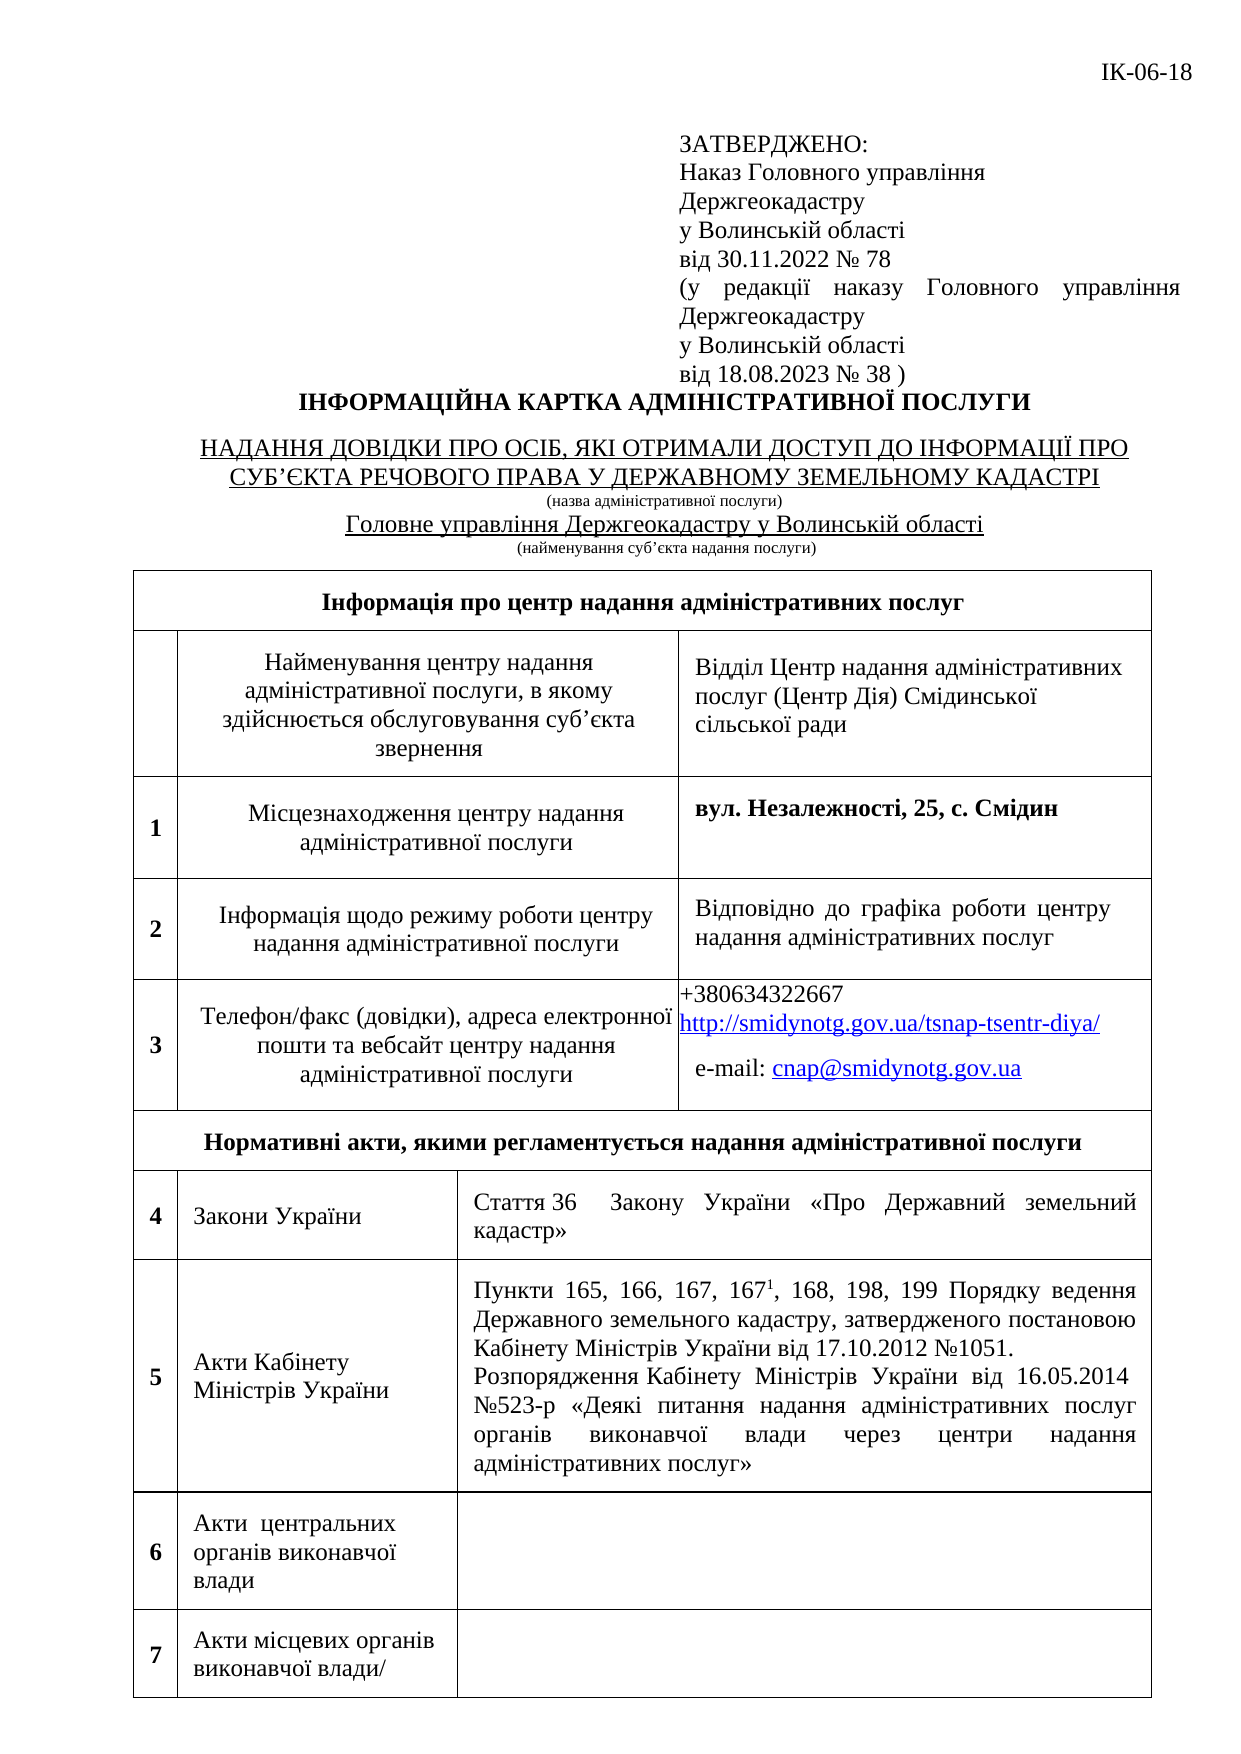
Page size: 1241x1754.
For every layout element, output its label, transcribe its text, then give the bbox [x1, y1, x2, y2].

table_cell 4 [134, 1171, 177, 1259]
table_header Інформація про центр надання адміністративних послуг [134, 571, 1151, 630]
table_cell Акти Кабінету Міністрів України [178, 1260, 457, 1491]
table_cell «Про [799, 1171, 874, 1259]
table_cell Відповідно до графіка роботи центру надання адміністративних послуг [679, 879, 1151, 978]
table_cell Акти місцевих органів виконавчої влади/ [178, 1610, 457, 1697]
text (найменування суб’єкта надання послуги) [200, 538, 1133, 557]
text у Волинській області від 30.11.2022 № 78 [679, 215, 907, 272]
table_cell Інформація щодо режиму роботи центру надання адміністративної послуги [178, 879, 678, 978]
table_cell [134, 631, 177, 776]
text у Волинській області від 18.08.2023 № 38 ) [679, 330, 907, 387]
title ІНФОРМАЦІЙНА КАРТКА АДМІНІСТРАТИВНОЇ ПОСЛУГИ [199, 387, 1129, 416]
text (назва адміністративної послуги) [199, 490, 1129, 509]
table_cell Відділ Центр надання адміністративних послуг (Центр Дія) Смідинської сільської ради [679, 631, 1151, 776]
table_cell України [693, 1171, 799, 1259]
table_cell 1 [134, 777, 177, 877]
table_cell Акти центральних органів виконавчої влади [178, 1493, 457, 1609]
table_cell вул. Незалежності, 25, с. Смідин [679, 777, 1151, 877]
table_cell 6 [134, 1493, 177, 1609]
table_cell земельний [1014, 1171, 1151, 1259]
table_cell Закони України [178, 1171, 457, 1259]
text Головне управління Держгеокадастру у Волинській області [199, 509, 1129, 538]
table_cell Місцезнаходження центру надання адміністративної послуги [178, 777, 678, 877]
text НАДАННЯ ДОВІДКИ ПРО ОСІБ, ЯКІ ОТРИМАЛИ ДОСТУП ДО ІНФОРМАЦІЇ ПРО СУБ’ЄКТА РЕЧОВОГО ПРАВА У ДЕРЖАВНОМУ ЗЕМЕЛЬНОМУ КАДАСТРІ [200, 459, 1129, 490]
table_cell Закону [599, 1171, 693, 1259]
table_cell Стаття 36 кадастр» [458, 1171, 599, 1259]
text (у редакції наказу Головного управління Держгеокадастру [679, 272, 1181, 330]
text Наказ Головного управління Держгеокадастру [679, 157, 987, 215]
table_cell Державний [874, 1171, 1014, 1259]
table_cell 2 [134, 879, 177, 978]
text ІК-06-18 [679, 57, 1192, 86]
table_cell 7 [134, 1610, 177, 1697]
table_cell Пункти 165, 166, 167, 1671, 168, 198, 199 Порядку ведення Державного земельного кадастру, затвердженого постановою Кабінету Міністрів України від 17.10.2012 №1051. Розпорядження Кабінету Міністрів України від 16.05.2014 №523-р «Деякі питання надання адміністративних послуг органів виконавчої влади через центри надання адміністративних послуг» [458, 1260, 1151, 1491]
table_cell [458, 1610, 1151, 1697]
table_cell Телефон/факс (довідки), адреса електронної пошти та вебсайт центру надання адміністративної послуги [178, 980, 678, 1110]
text ЗАТВЕРДЖЕНО: [679, 129, 1192, 157]
table_cell Найменування центру надання адміністративної послуги, в якому здійснюється обслуговування суб’єкта звернення [178, 631, 678, 776]
table_cell Нормативні акти, якими регламентується надання адміністративної послуги [134, 1111, 1151, 1170]
text НАДАННЯ ДОВІДКИ ПРО ОСІБ, ЯКІ ОТРИМАЛИ ДОСТУП ДО ІНФОРМАЦІЇ ПРО СУБ’ЄКТА РЕЧОВОГО ПРАВА У ДЕРЖАВНОМУ ЗЕМЕЛЬНОМУ КАДАСТРІ [200, 433, 1129, 458]
table_cell 3 [134, 980, 177, 1110]
table_cell [458, 1493, 1151, 1609]
table_cell 5 [134, 1260, 177, 1491]
table_cell +380634322667 http://smidynotg.gov.ua/tsnap-tsentr-diya/ e-mail: cnap@smidynotg.gov.ua [679, 980, 1151, 1110]
